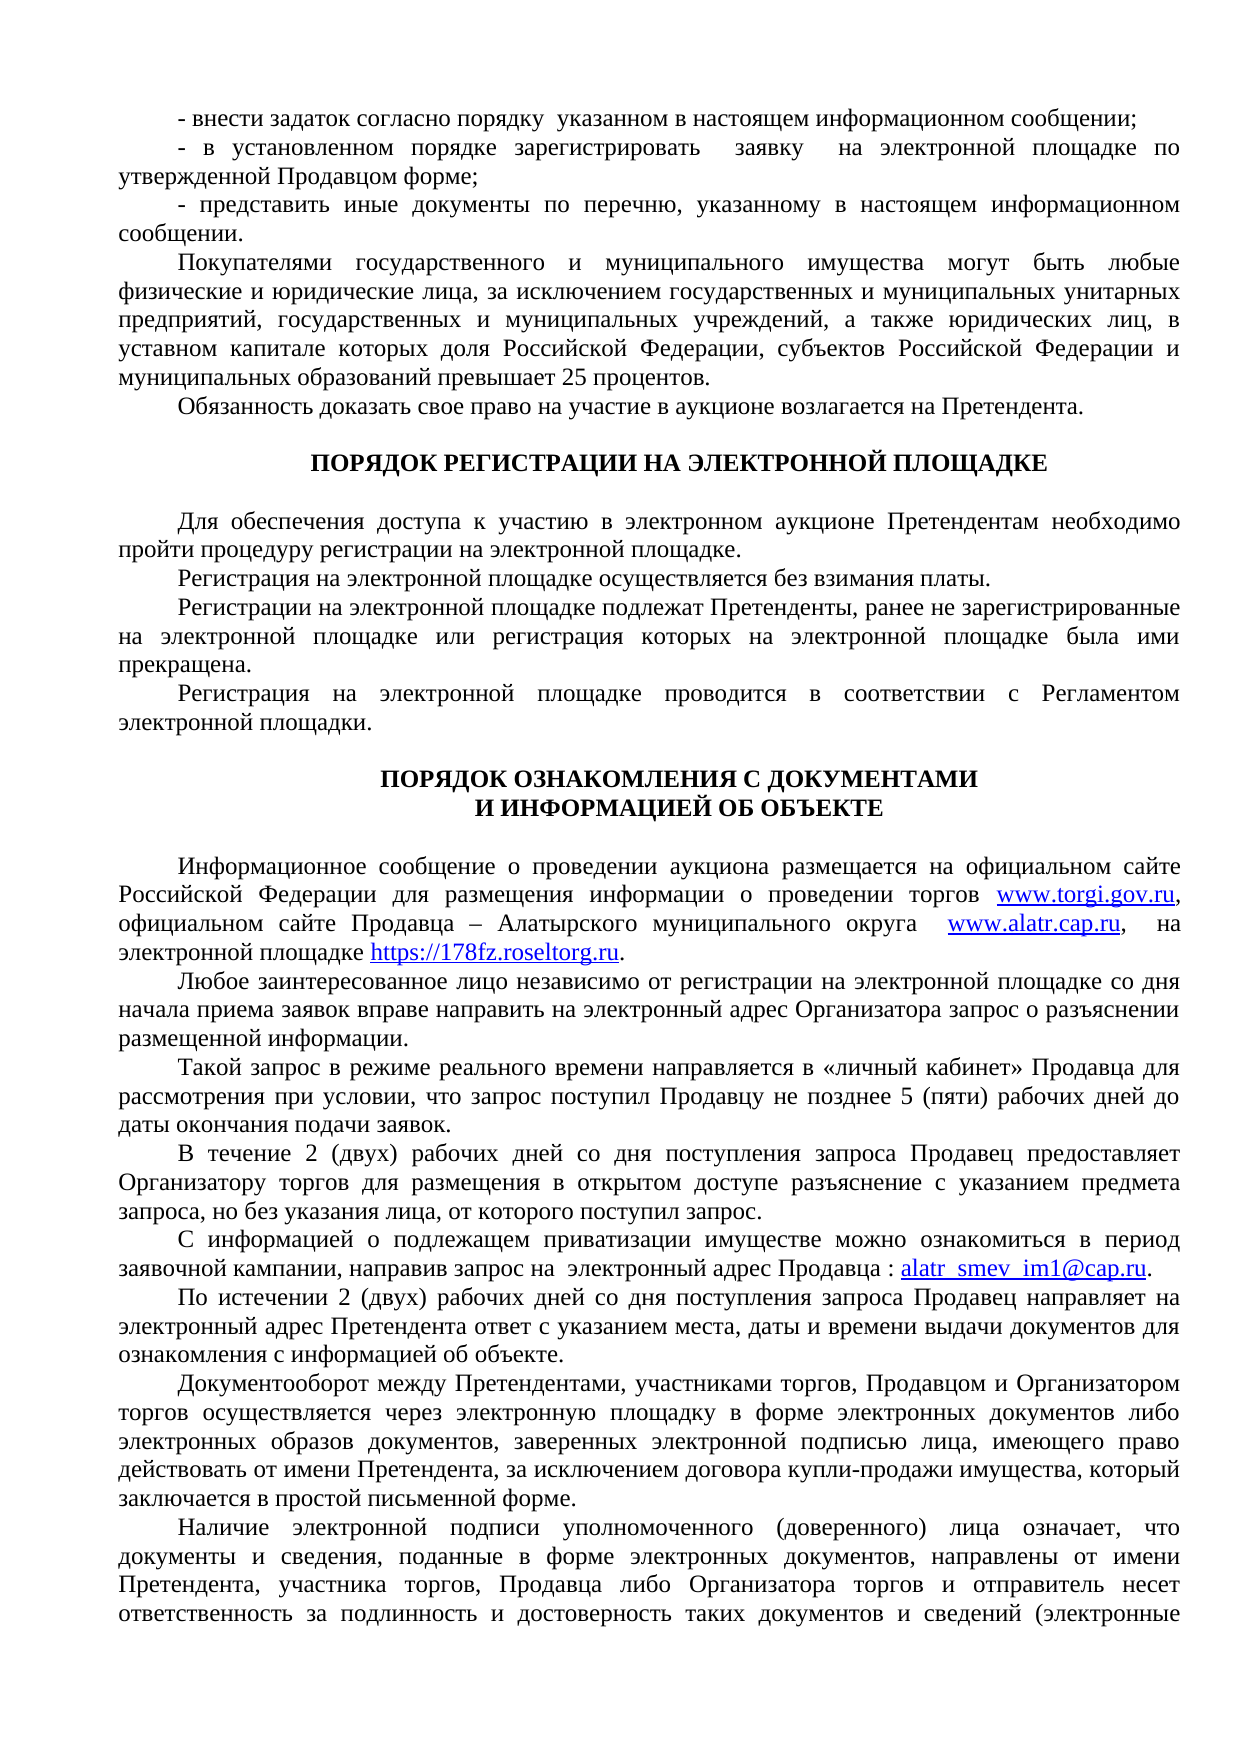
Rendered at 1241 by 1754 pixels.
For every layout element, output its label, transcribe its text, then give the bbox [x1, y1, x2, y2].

text Регистрация на электронной площадке осуществляется без взимания платы. [118, 563, 1181, 592]
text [118, 1512, 1181, 1627]
text Любое заинтересованное лицо независимо от регистрации на электронной площадке со дня начала приема заявок вправе направить на электронный адрес Организатора запрос о разъяснении размещенной информации. [118, 966, 1181, 1052]
text Такой запрос в режиме реального времени направляется в «личный кабинет» Продавца для рассмотрения при условии, что запрос поступил Продавцу не позднее 5 (пяти) рабочих дней до даты окончания подачи заявок. [118, 1052, 1181, 1138]
text Порядок регистрации на электронной площадке [118, 448, 1181, 477]
text Покупателями государственного и муниципального имущества могут быть любые физические и юридические лица, за исключением государственных и муниципальных унитарных предприятий, государственных и муниципальных учреждений, а также юридических лиц, в уставном капитале которых доля Российской Федерации, субъектов Российской Федерации и муниципальных образований превышает 25 процентов. [118, 247, 1181, 391]
text Регистрация на электронной площадке проводится в соответствии с Регламентом электронной площадки. [118, 678, 1181, 736]
text Обязанность доказать свое право на участие в аукционе возлагается на Претендента. [118, 391, 1181, 419]
text - внести задаток согласно порядку указанном в настоящем информационном сообщении; [118, 103, 1181, 132]
text - представить иные документы по перечню, указанному в настоящем информационном сообщении. [118, 189, 1181, 247]
text Для обеспечения доступа к участию в электронном аукционе Претендентам необходимо пройти процедуру регистрации на электронной площадке. [118, 506, 1181, 563]
text С информацией о подлежащем приватизации имуществе можно ознакомиться в период заявочной кампании, направив запрос на электронный адрес Продавца : alatr_smev_im1@cap.ru. [118, 1224, 1181, 1282]
text По истечении 2 (двух) рабочих дней со дня поступления запроса Продавец направляет на электронный адрес Претендента ответ с указанием места, даты и времени выдачи документов для ознакомления с информацией об объекте. [118, 1282, 1181, 1368]
text - в установленном порядке зарегистрировать заявку на электронной площадке по утвержденной Продавцом форме; [118, 132, 1181, 189]
text В течение 2 (двух) рабочих дней со дня поступления запроса Продавец предоставляет Организатору торгов для размещения в открытом доступе разъяснение с указанием предмета запроса, но без указания лица, от которого поступил запрос. [118, 1138, 1181, 1224]
text и информацией об объекте [118, 793, 1181, 822]
text Информационное сообщение о проведении аукциона размещается на официальном сайте Российской Федерации для размещения информации о проведении торгов www.torgi.gov.ru, официальном сайте Продавца – Алатырского муниципального округа www.alatr.cap.ru, на электронной площадке https://178fz.roseltorg.ru. [118, 851, 1181, 966]
text Регистрации на электронной площадке подлежат Претенденты, ранее не зарегистрированные на электронной площадке или регистрация которых на электронной площадке была ими прекращена. [118, 592, 1181, 678]
text Документооборот между Претендентами, участниками торгов, Продавцом и Организатором торгов осуществляется через электронную площадку в форме электронных документов либо электронных образов документов, заверенных электронной подписью лица, имеющего право действовать от имени Претендента, за исключением договора купли-продажи имущества, который заключается в простой письменной форме. [118, 1368, 1181, 1512]
text Порядок ознакомления с документами [118, 764, 1181, 793]
